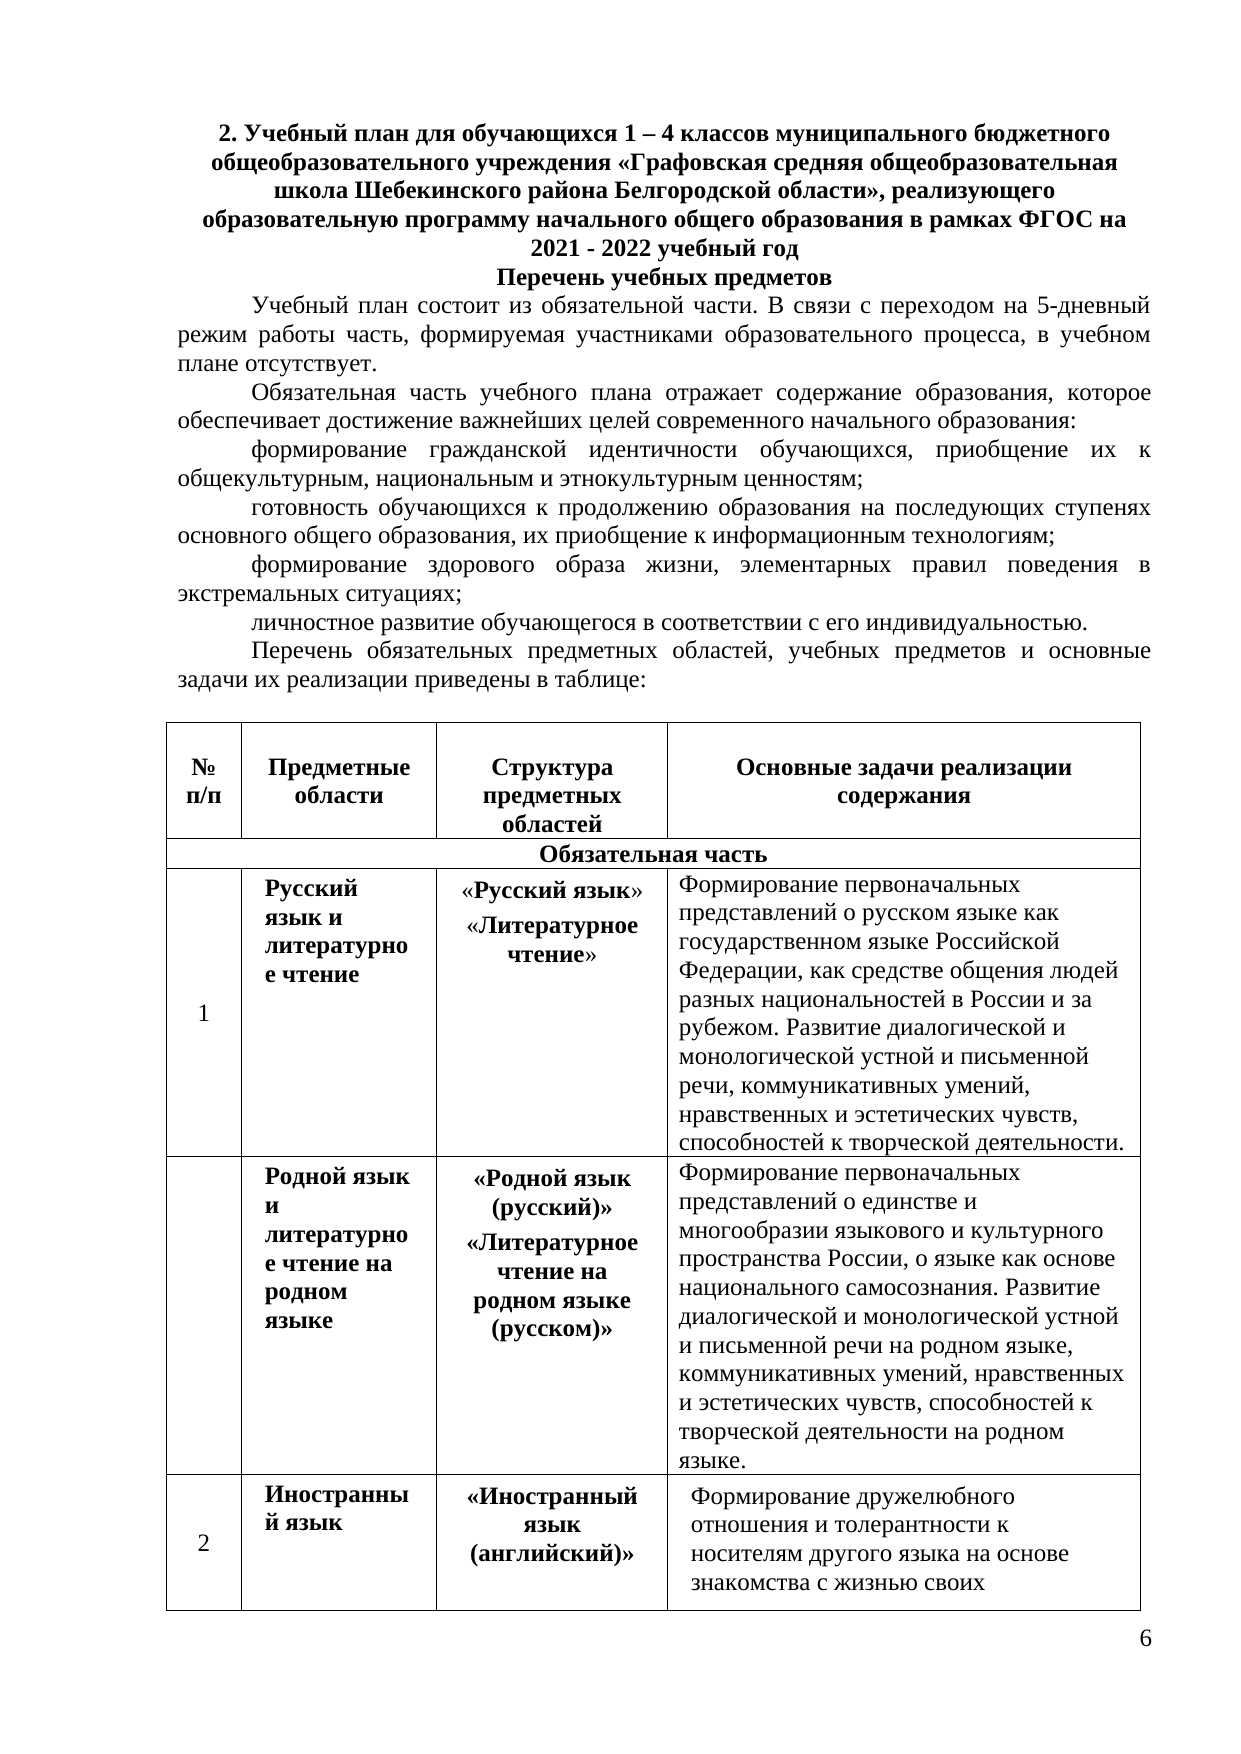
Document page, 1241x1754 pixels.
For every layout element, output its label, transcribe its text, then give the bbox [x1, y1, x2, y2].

text Перечень учебных предметов [177, 262, 1152, 291]
table_cell «Иностранный язык (английский)» [437, 1475, 667, 1610]
table_cell Иностранный язык [242, 1475, 436, 1610]
text Обязательная часть учебного плана отражает содержание образования, которое обеспечивает достижение важнейших целей современного начального образования: [177, 377, 1152, 434]
table_cell Обязательная часть [167, 839, 1140, 868]
table_header Предметные области [242, 723, 436, 838]
text готовность обучающихся к продолжению образования на последующих ступенях основного общего образования, их приобщение к информационным технологиям; [177, 492, 1152, 549]
table_cell «Родной язык (русский)» «Литературное чтение на родном языке (русском)» [437, 1157, 667, 1473]
text Перечень обязательных предметных областей, учебных предметов и основные задачи их реализации приведены в таблице: [177, 636, 1152, 693]
table_cell 2 [167, 1475, 241, 1610]
text личностное развитие обучающегося в соответствии с его индивидуальностью. [177, 607, 1152, 636]
table_cell «Русский язык» «Литературное чтение» [437, 869, 667, 1156]
text формирование здорового образа жизни, элементарных правил поведения в экстремальных ситуациях; [177, 549, 1152, 607]
text Учебный план состоит из обязательной части. В связи с переходом на 5-дневный режим работы часть, формируемая участниками образовательного процесса, в учебном плане отсутствует. [177, 291, 1152, 377]
table_header Структура предметных областей [437, 723, 667, 838]
table_header Основные задачи реализации содержания [668, 723, 1140, 838]
table_header № п/п [167, 723, 241, 838]
table_cell Формирование первоначальных представлений о единстве и многообразии языкового и культурного пространства России, о языке как основе национального самосознания. Развитие диалогической и монологической устной и письменной речи на родном языке, коммуникативных умений, нравственных и эстетических чувств, способностей к творческой деятельности на родном языке. [668, 1157, 1140, 1473]
table_cell 1 [167, 869, 241, 1156]
table_cell [167, 1157, 241, 1473]
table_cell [668, 1475, 1140, 1610]
text формирование гражданской идентичности обучающихся, приобщение их к общекультурным, национальным и этнокультурным ценностям; [177, 434, 1152, 492]
table_cell Родной язык и литературное чтение на родном языке [242, 1157, 436, 1473]
table_cell Формирование первоначальных представлений о русском языке как государственном языке Российской Федерации, как средстве общения людей разных национальностей в России и за рубежом. Развитие диалогической и монологической устной и письменной речи, коммуникативных умений, нравственных и эстетических чувств, способностей к творческой деятельности. [668, 869, 1140, 1156]
table_cell Русский язык и литературное чтение [242, 869, 436, 1156]
text 2. Учебный план для обучающихся 1 – 4 классов муниципального бюджетного общеобразовательного учреждения «Графовская средняя общеобразовательная школа Шебекинского района Белгородской области», реализующего образовательную программу начального общего образования в рамках ФГОС на 2021 - 2022 учебный год [177, 118, 1152, 262]
